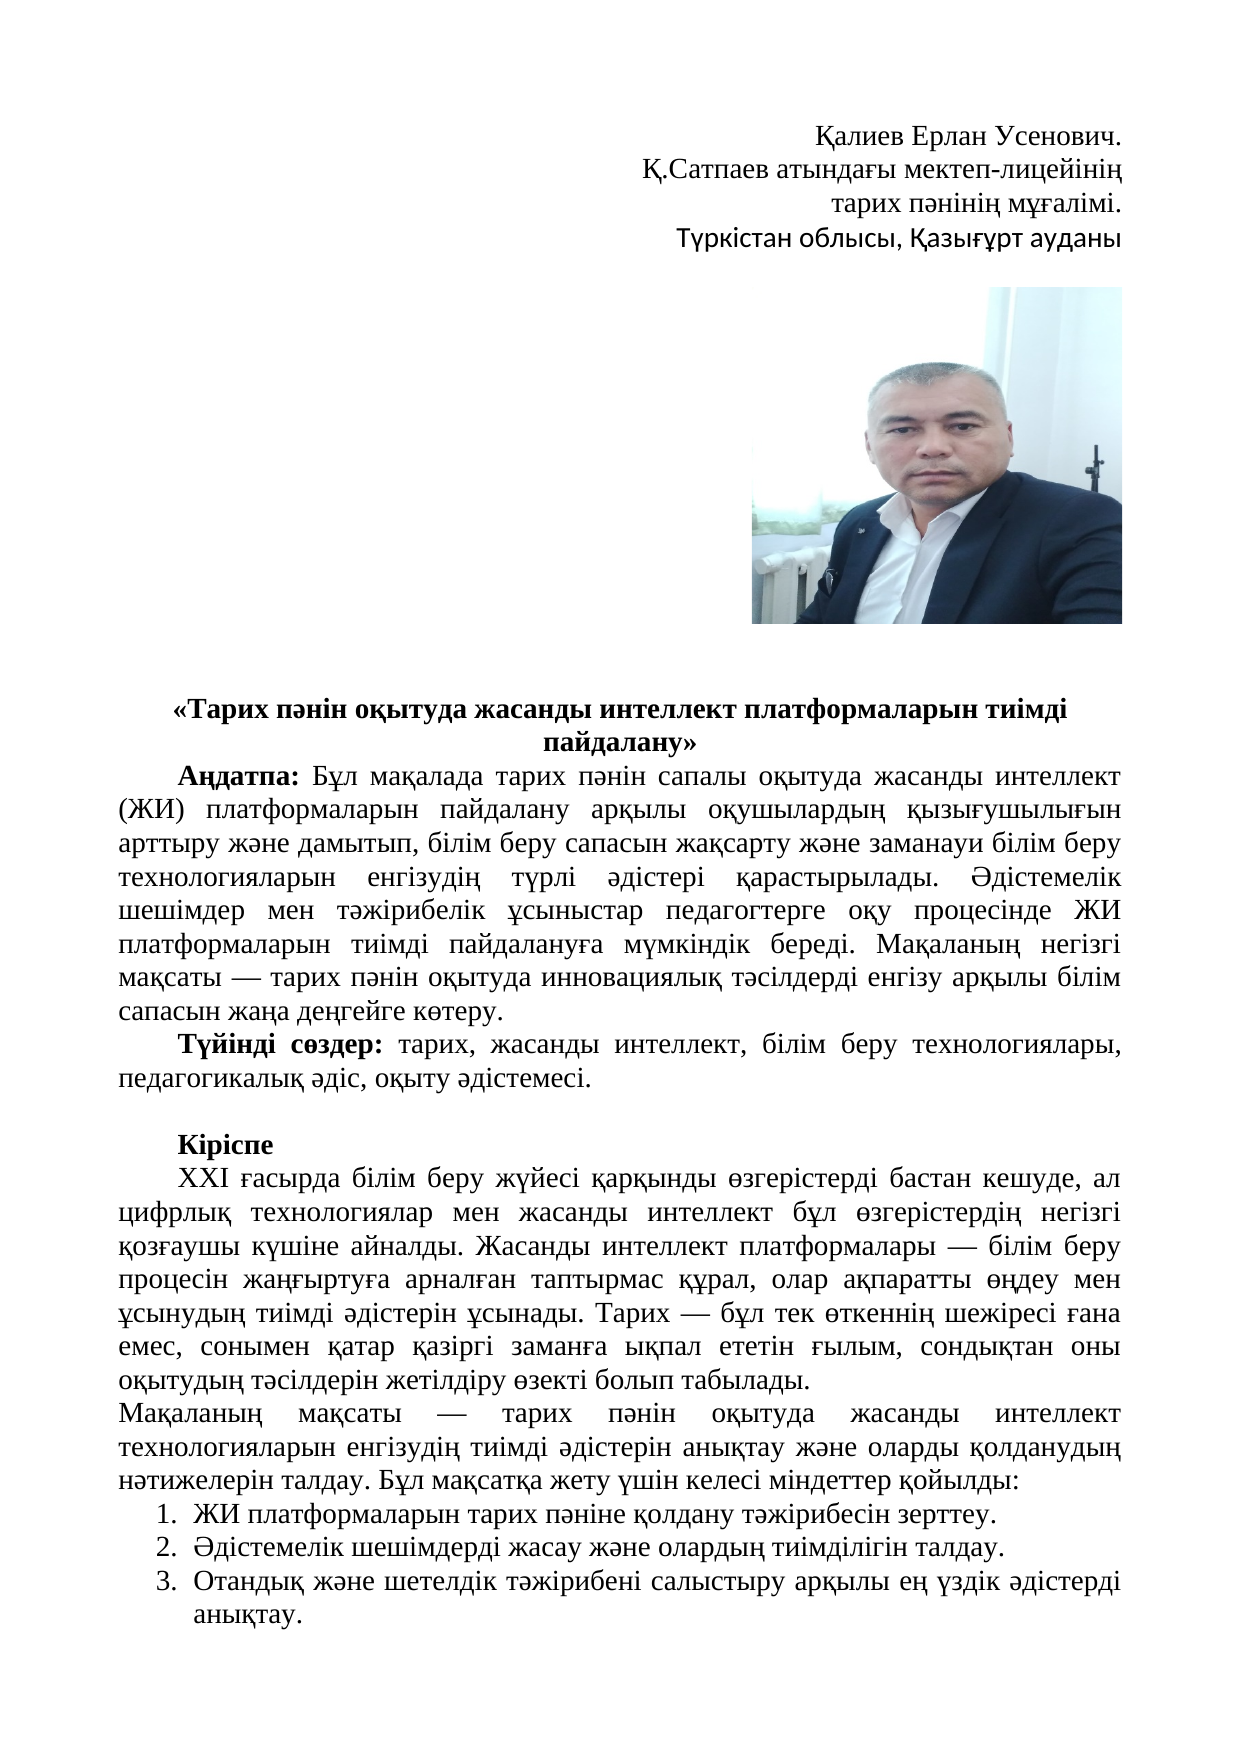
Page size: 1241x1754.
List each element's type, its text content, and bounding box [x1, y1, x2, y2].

text Түйінді сөздер: тарих, жасанды интеллект, білім беру технологиялары, педагогикалық әдіс, оқыту әдістемесі. [118, 1026, 1122, 1093]
text Қ.Сатпаев атындағы мектеп-лицейінің [118, 152, 1122, 185]
text XXI ғасырда білім беру жүйесі қарқынды өзгерістерді бастан кешуде, ал цифрлық технологиялар мен жасанды интеллект бұл өзгерістердің негізгі қозғаушы күшіне айналды. Жасанды интеллект платформалары — білім беру процесін жаңғыртуға арналған таптырмас құрал, олар ақпаратты өңдеу мен ұсынудың тиімді әдістерін ұсынады. Тарих — бұл тек өткеннің шежіресі ғана емес, сонымен қатар қазіргі заманға ықпал ететін ғылым, сондықтан оны оқытудың тәсілдерін жетілдіру өзекті болып табылады. [118, 1161, 1122, 1395]
text Қалиев Ерлан Усенович. [118, 118, 1122, 152]
text тарих пәнінің мұғалімі. [118, 185, 1122, 219]
list Әдістемелік шешімдерді жасау және олардың тиімділігін талдау. [156, 1529, 1122, 1563]
text Аңдатпа: Бұл мақалада тарих пәнін сапалы оқытуда жасанды интеллект (ЖИ) платформаларын пайдалану арқылы оқушылардың қызығушылығын арттыру және дамытып, білім беру сапасын жақсарту және заманауи білім беру технологияларын енгізудің түрлі әдістері қарастырылады. Әдістемелік шешімдер мен тәжірибелік ұсыныстар педагогтерге оқу процесінде ЖИ платформаларын тиімді пайдалануға мүмкіндік береді. Мақаланың негізгі мақсаты — тарих пәнін оқытуда инновациялық тәсілдерді енгізу арқылы білім сапасын жаңа деңгейге көтеру. [118, 758, 1122, 1026]
text Мақаланың мақсаты — тарих пәнін оқытуда жасанды интеллект технологияларын енгізудің тиімді әдістерін анықтау және оларды қолданудың нәтижелерін талдау. Бұл мақсатқа жету үшін келесі міндеттер қойылды: [118, 1395, 1122, 1496]
text Кіріспе [118, 1127, 1122, 1161]
list Отандық және шетелдік тәжірибені салыстыру арқылы ең үздік әдістерді анықтау. [156, 1563, 1122, 1630]
text «Тарих пәнін оқытуда жасанды интеллект платформаларын тиімді пайдалану» [118, 691, 1122, 758]
text Түркістан облысы, Қазығұрт ауданы [118, 219, 1122, 254]
list ЖИ платформаларын тарих пәніне қолдану тәжірибесін зерттеу. [156, 1496, 1122, 1529]
picture [751, 287, 1123, 624]
